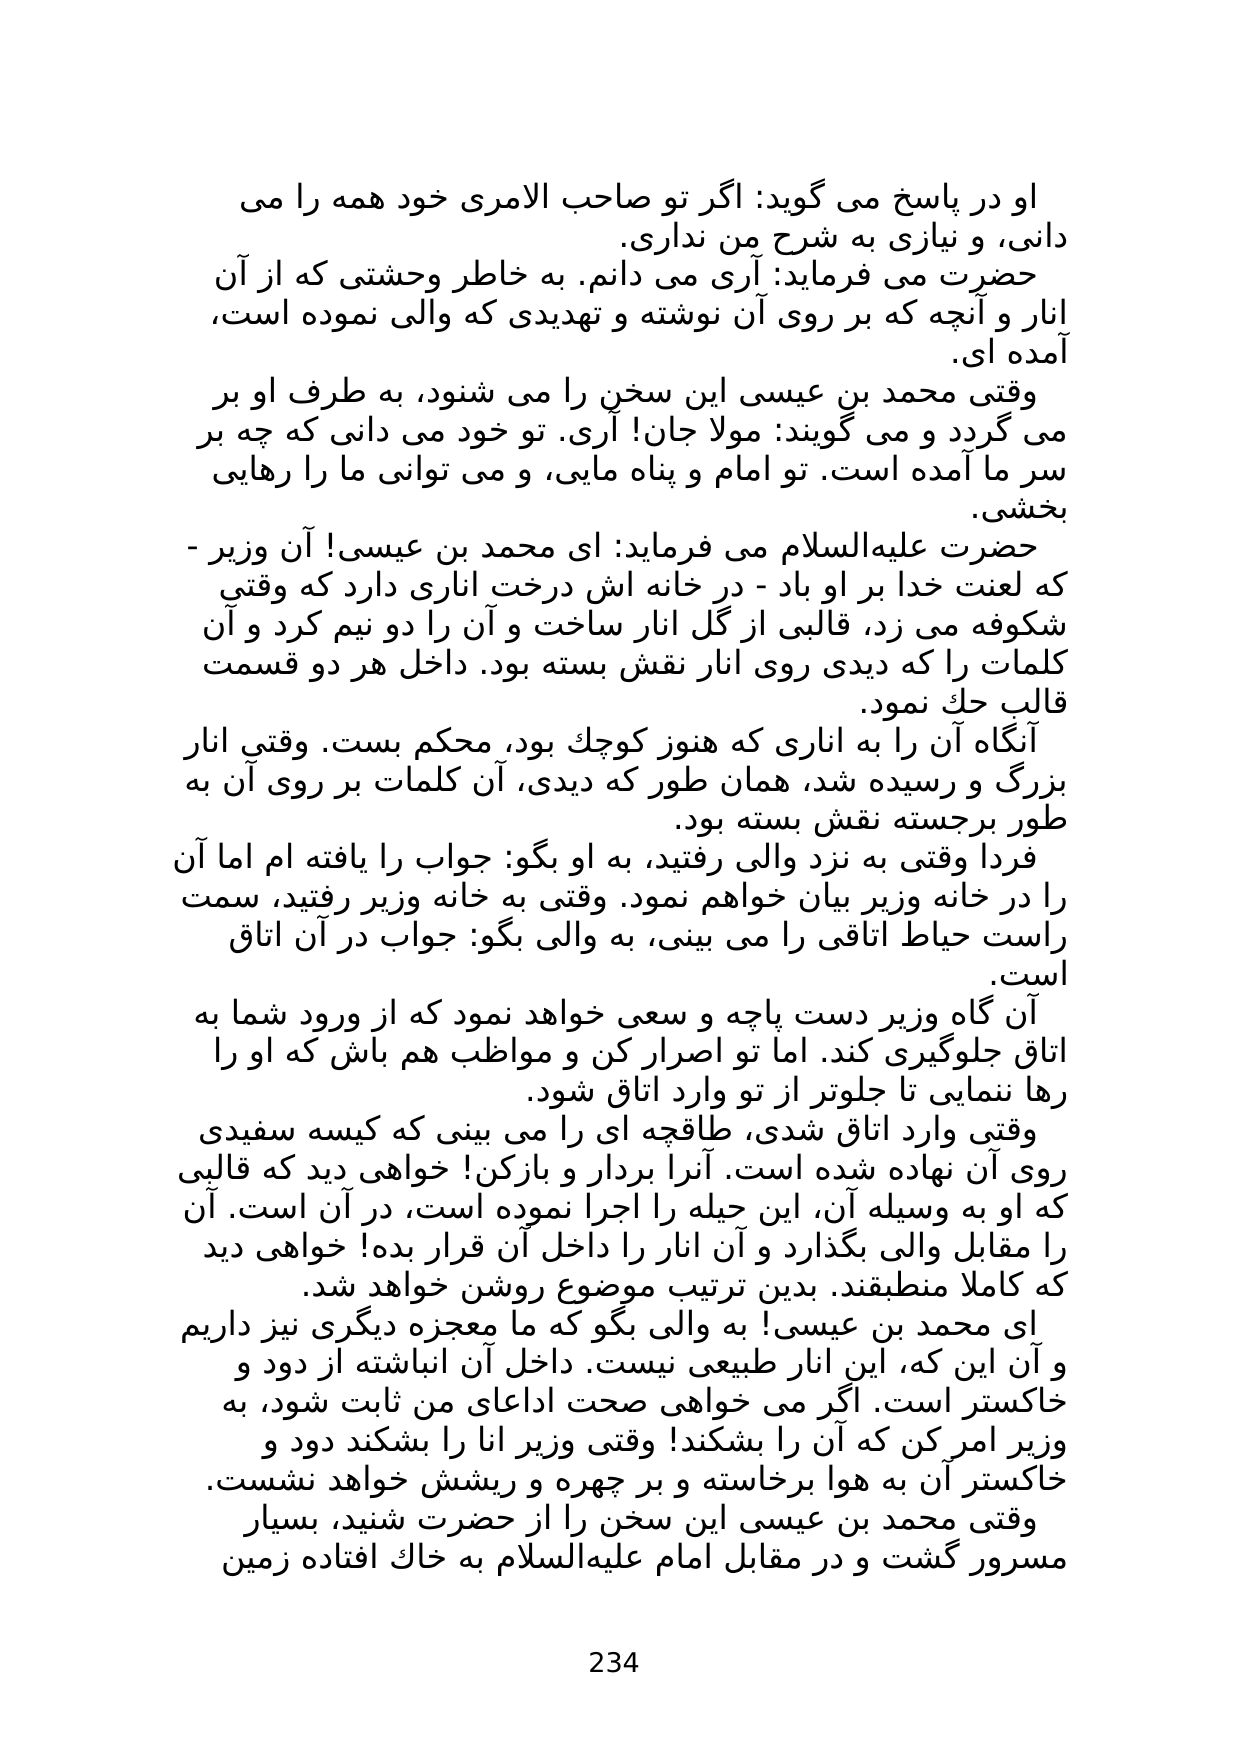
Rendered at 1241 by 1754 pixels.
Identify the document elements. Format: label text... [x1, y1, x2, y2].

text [159, 1498, 1069, 1576]
text حضرت عليه‌السلام مى فرمايد: اى محمد بن عيسى! آن وزير - كه لعنت خدا بر او باد - در خانه اش درخت انارى دارد كه وقتى شكوفه مى زد، قالبى از گل انار ساخت و آن را دو نيم كرد و آن كلمات را كه ديدى روى انار نقش بسته بود. داخل هر دو قسمت قالب حك نمود. [159, 527, 1069, 721]
text آنگاه آن را به انارى كه هنوز كوچك بود، محكم بست. وقتى انار بزرگ و رسيده شد، همان طور كه ديدى، آن كلمات بر روى آن به طور برجسته نقش بسته بود. [159, 721, 1069, 838]
text اى محمد بن عيسى! به والى بگو كه ما معجزه ديگرى نيز داريم و آن اين كه، اين انار طبيعى نيست. داخل آن انباشته از دود و خاكستر است. اگر مى خواهى صحت اداعاى من ثابت شود، به وزير امر كن كه آن را بشكند! وقتى وزير انا را بشكند دود و خاكستر آن به هوا برخاسته و بر چهره و ريشش خواهد نشست. [159, 1304, 1069, 1498]
text فردا وقتى به نزد والى رفتيد، به او بگو: جواب را يافته ام اما آن را در خانه وزير بيان خواهم نمود. وقتى به خانه وزير رفتيد، سمت راست حياط اتاقى را مى بينى، به والى بگو: جواب در آن اتاق است. [159, 838, 1069, 993]
text او در پاسخ مى گويد: اگر تو صاحب الامرى خود همه را مى دانى، و نيازى به شرح من ندارى. [159, 177, 1069, 255]
text آن گاه وزير دست پاچه و سعى خواهد نمود كه از ورود شما به اتاق جلوگيرى كند. اما تو اصرار كن و مواظب هم باش كه او را رها ننمايى تا جلوتر از تو وارد اتاق شود. [159, 993, 1069, 1110]
text حضرت مى فرمايد: آرى مى دانم. به خاطر وحشتى كه از آن انار و آنچه كه بر روى آن نوشته و تهديدى كه والى نموده است، آمده اى. [159, 255, 1069, 371]
text وقتى وارد اتاق شدى، طاقچه اى را مى بينى كه كيسه سفيدى روى آن نهاده شده است. آنرا بردار و بازكن! خواهى ديد كه قالبى كه او به وسيله آن، اين حيله را اجرا نموده است، در آن است. آن را مقابل والى بگذارد و آن انار را داخل آن قرار بده! خواهى ديد كه كاملا منطبقند. بدين ترتيب موضوع روشن خواهد شد. [159, 1110, 1069, 1304]
text وقتى محمد بن عيسى اين سخن را مى شنود، به طرف او بر مى گردد و مى گويند: مولا جان! آرى. تو خود مى دانى كه چه بر سر ما آمده است. تو امام و پناه مايى، و مى توانى ما را رهايى بخشى. [159, 371, 1069, 527]
